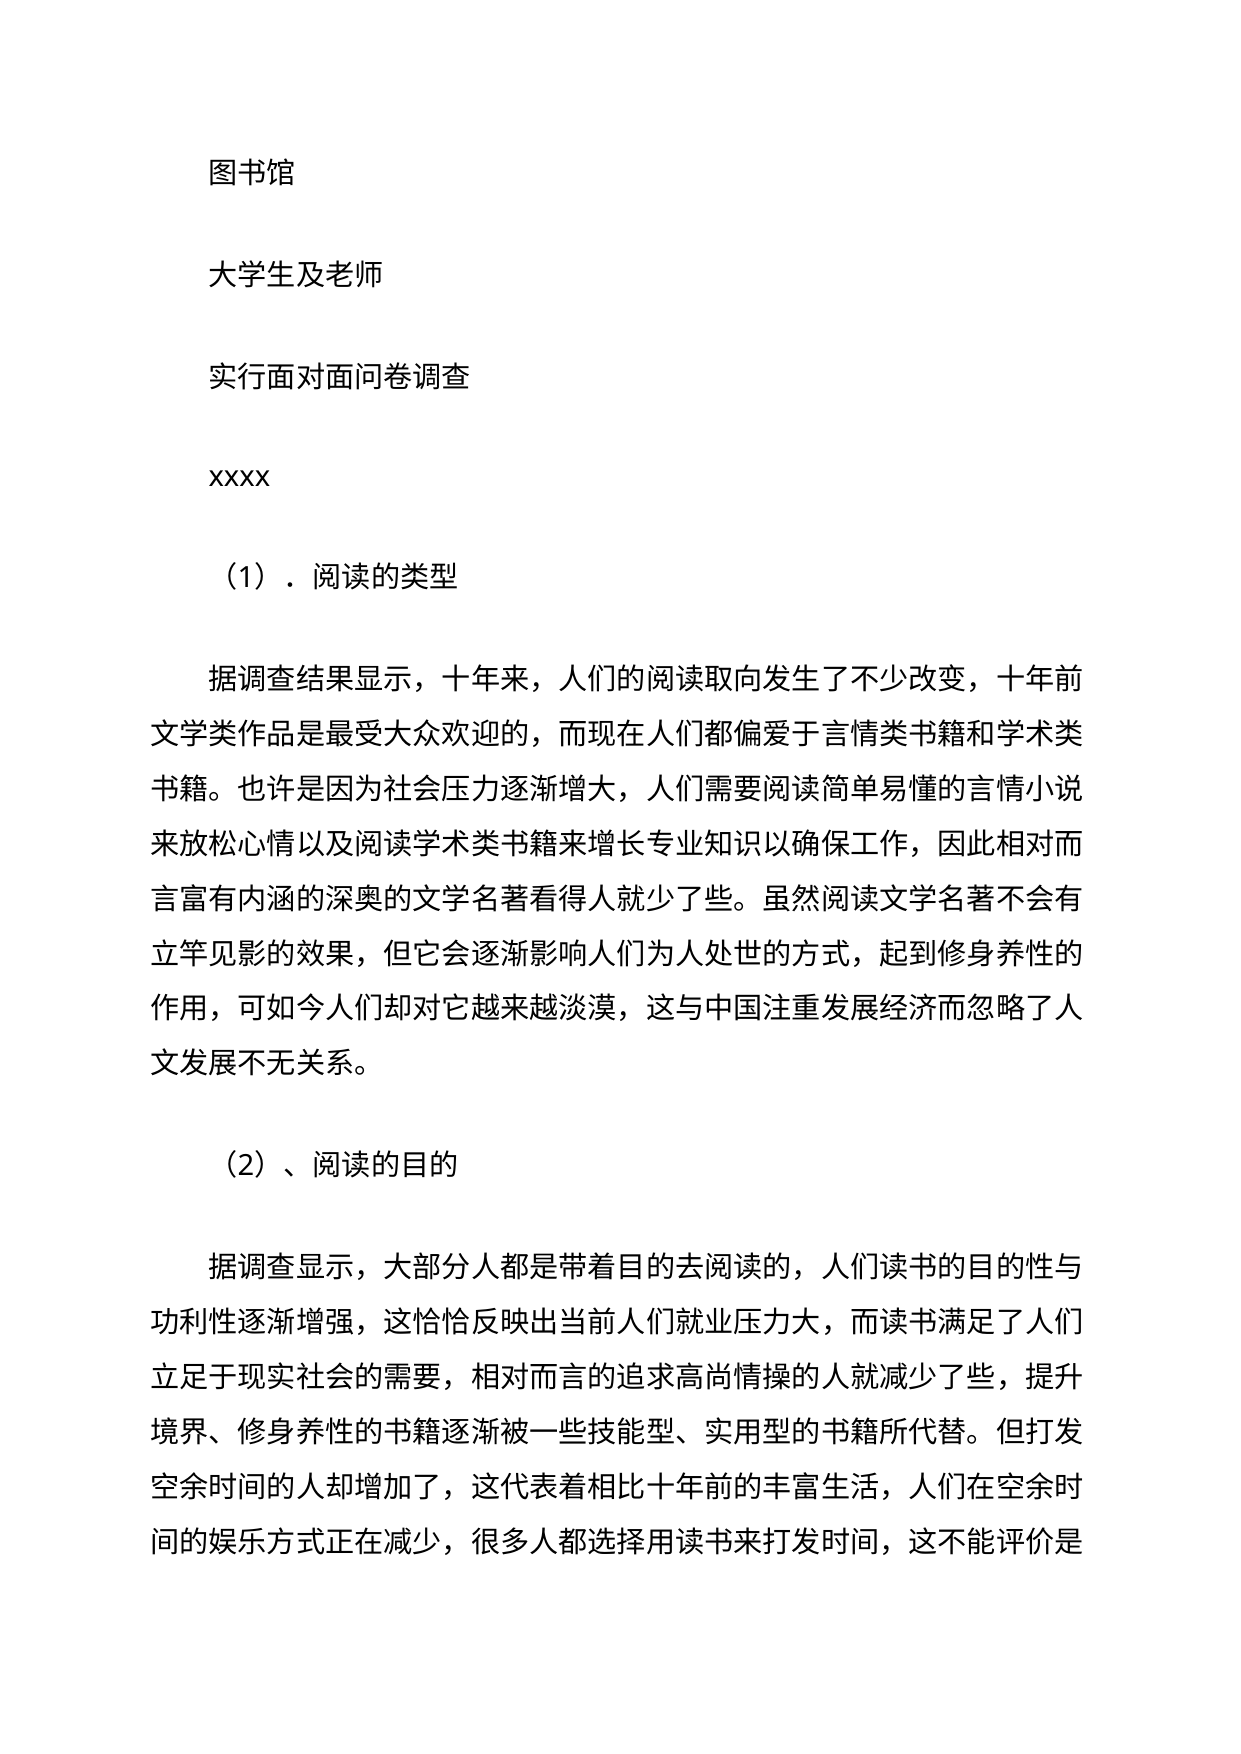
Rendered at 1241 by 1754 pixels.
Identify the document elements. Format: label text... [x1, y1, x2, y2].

text xxxx [150, 455, 1090, 495]
text 实行面对面问卷调查 [150, 353, 1090, 396]
text 图书馆 [150, 150, 1090, 192]
text （2）、阅读的目的 [150, 1142, 1090, 1184]
text （1）．阅读的类型 [150, 554, 1090, 596]
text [150, 1244, 1090, 1561]
text 据调查结果显示，十年来，人们的阅读取向发生了不少改变，十年前文学类作品是最受大众欢迎的，而现在人们都偏爱于言情类书籍和学术类书籍。也许是因为社会压力逐渐增大，人们需要阅读简单易懂的言情小说来放松心情以及阅读学术类书籍来增长专业知识以确保工作，因此相对而言富有内涵的深奥的文学名著看得人就少了些。虽然阅读文学名著不会有立竿见影的效果，但它会逐渐影响人们为人处世的方式，起到修身养性的作用，可如今人们却对它越来越淡漠，这与中国注重发展经济而忽略了人文发展不无关系。 [150, 656, 1090, 1082]
text 大学生及老师 [150, 252, 1090, 294]
